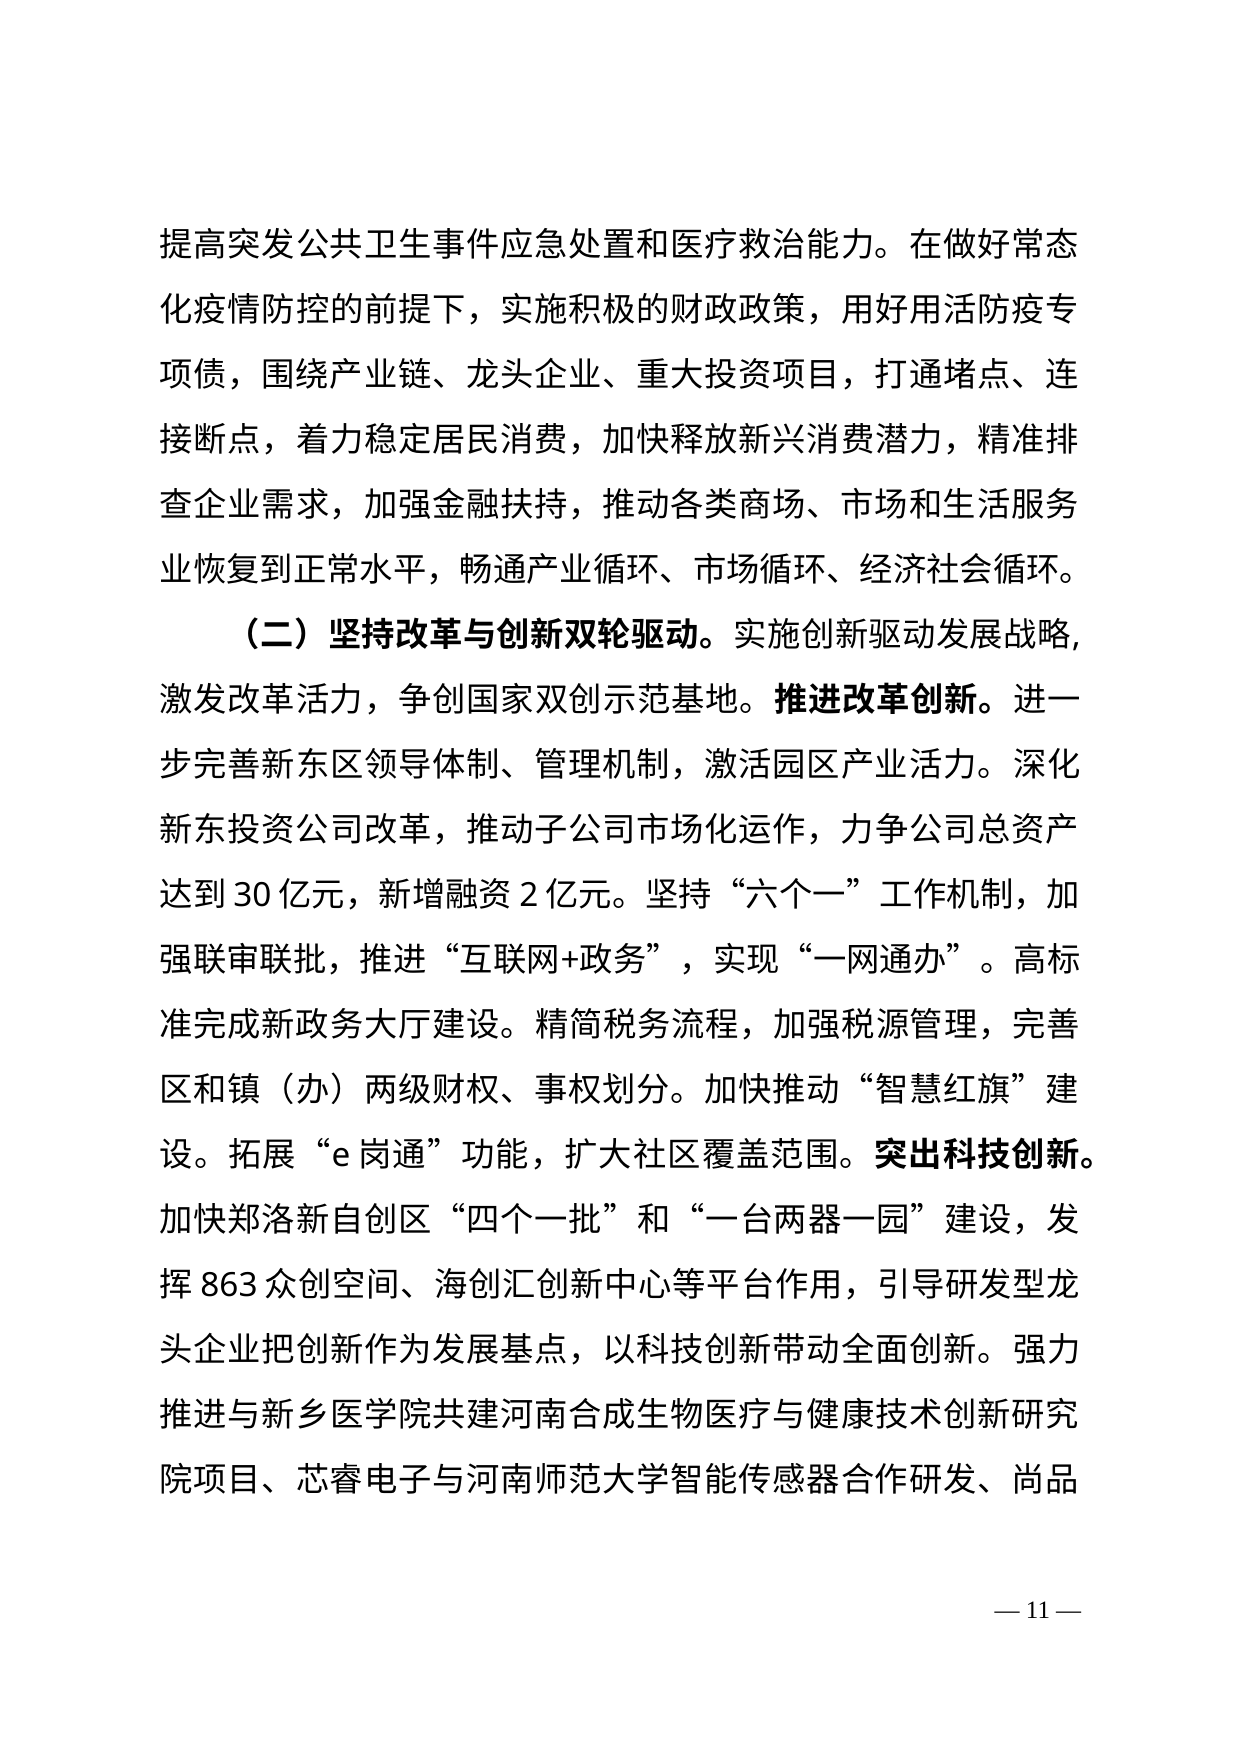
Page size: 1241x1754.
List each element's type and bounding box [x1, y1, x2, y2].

text [159, 209, 1081, 599]
text [159, 599, 1081, 1510]
